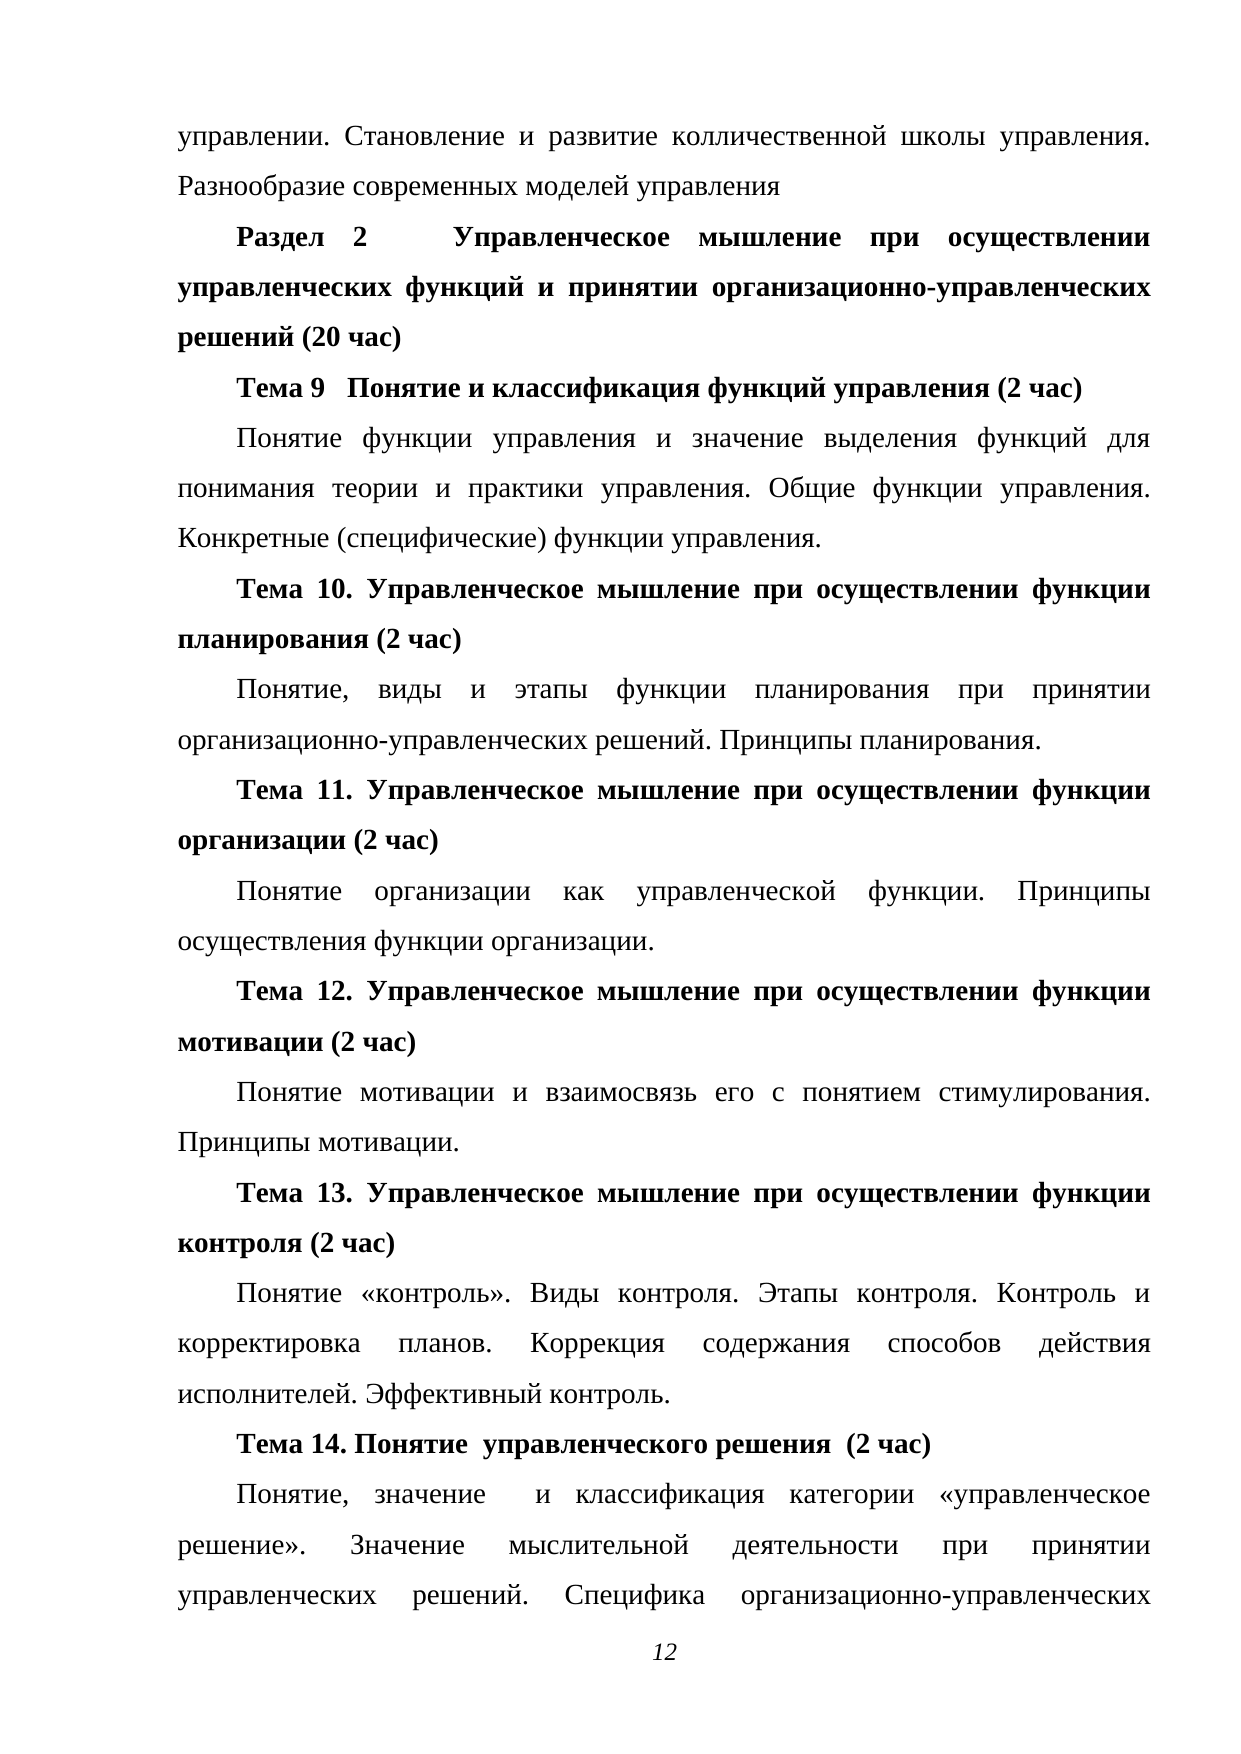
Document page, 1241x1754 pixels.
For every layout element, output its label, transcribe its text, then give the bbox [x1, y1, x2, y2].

text Тема 14. Понятие управленческого решения (2 час) [177, 1426, 1152, 1460]
text Тема 13. Управленческое мышление при осуществлении функции контроля (2 час) [177, 1175, 1152, 1258]
text Понятие «контроль». Виды контроля. Этапы контроля. Контроль и корректировка планов. Коррекция содержания способов действия исполнителей. Эффективный контроль. [177, 1275, 1152, 1409]
text Понятие мотивации и взаимосвязь его с понятием стимулирования. Принципы мотивации. [177, 1074, 1152, 1158]
text Тема 11. Управленческое мышление при осуществлении функции организации (2 час) [177, 772, 1152, 856]
text Раздел 2 Управленческое мышление при осуществлении управленческих функций и принятии организационно-управленческих решений (20 час) [177, 219, 1152, 353]
text Тема 12. Управленческое мышление при осуществлении функции мотивации (2 час) [177, 973, 1152, 1057]
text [177, 118, 1152, 202]
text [177, 1477, 1152, 1611]
text Понятие организации как управленческой функции. Принципы осуществления функции организации. [177, 873, 1152, 957]
text Понятие функции управления и значение выделения функций для понимания теории и практики управления. Общие функции управления. Конкретные (специфические) функции управления. [177, 420, 1152, 554]
text Тема 10. Управленческое мышление при осуществлении функции планирования (2 час) [177, 571, 1152, 655]
text Понятие, виды и этапы функции планирования при принятии организационно-управленческих решений. Принципы планирования. [177, 672, 1152, 755]
text Тема 9 Понятие и классификация функций управления (2 час) [177, 370, 1152, 403]
